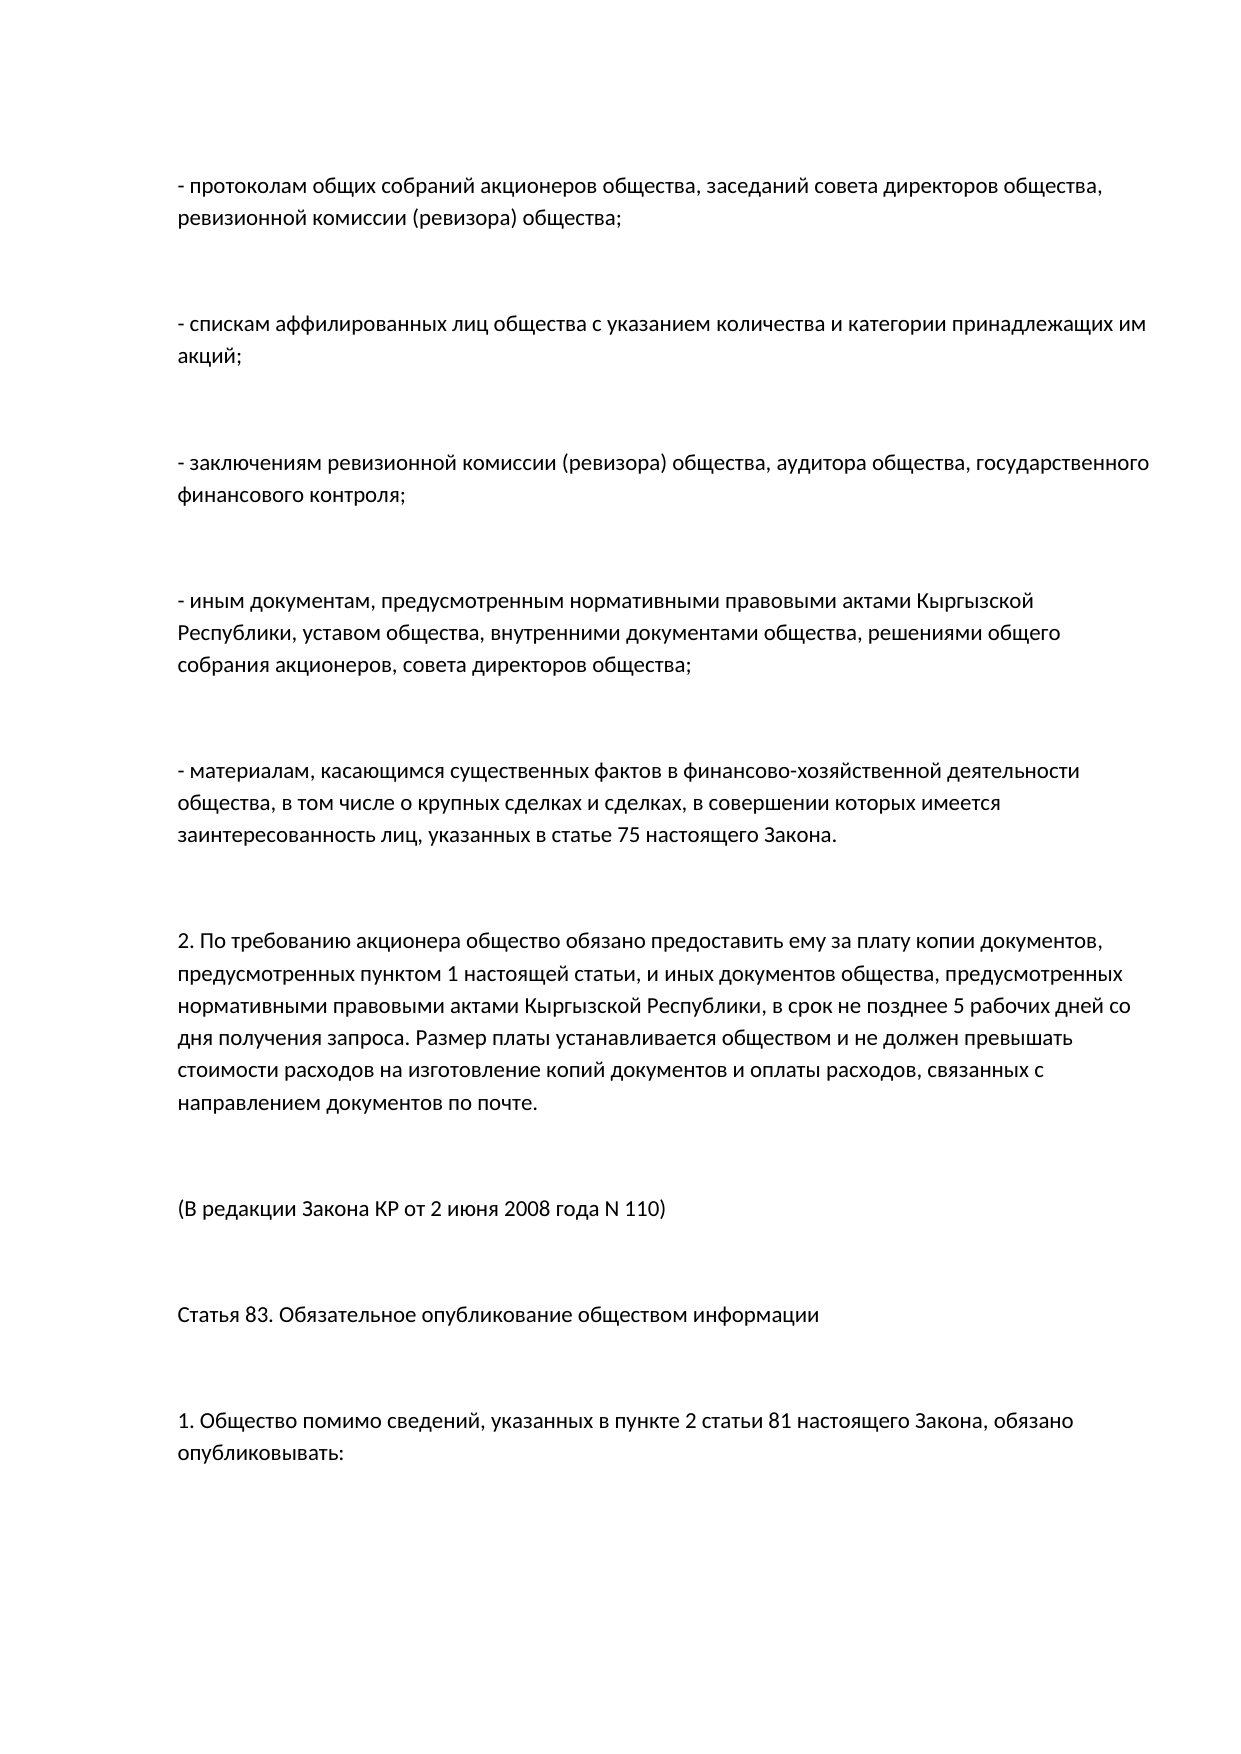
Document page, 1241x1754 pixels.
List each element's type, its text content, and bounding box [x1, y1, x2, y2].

text - материалам, касающимся существенных фактов в финансово-хозяйственной деятельности общества, в том числе о крупных сделках и сделках, в совершении которых имеется заинтересованность лиц, указанных в статье 75 настоящего Закона. [177, 756, 1152, 849]
text - иным документам, предусмотренным нормативными правовыми актами Кыргызской Республики, уставом общества, внутренними документами общества, решениями общего собрания акционеров, совета директоров общества; [177, 586, 1152, 678]
text Статья 83. Обязательное опубликование обществом информации [177, 1300, 1152, 1328]
text 2. По требованию акционера общество обязано предоставить ему за плату копии документов, предусмотренных пунктом 1 настоящей статьи, и иных документов общества, предусмотренных нормативными правовыми актами Кыргызской Республики, в срок не позднее 5 рабочих дней со дня получения запроса. Размер платы устанавливается обществом и не должен превышать стоимости расходов на изготовление копий документов и оплаты расходов, связанных с направлением документов по почте. [177, 927, 1152, 1116]
text (В редакции Закона КР от 2 июня 2008 года N 110) [177, 1194, 1152, 1222]
text - заключениям ревизионной комиссии (ревизора) общества, аудитора общества, государственного финансового контроля; [177, 448, 1152, 508]
text - протоколам общих собраний акционеров общества, заседаний совета директоров общества, ревизионной комиссии (ревизора) общества; [177, 171, 1152, 231]
text - спискам аффилированных лиц общества с указанием количества и категории принадлежащих им акций; [177, 309, 1152, 369]
text 1. Общество помимо сведений, указанных в пункте 2 статьи 81 настоящего Закона, обязано опубликовывать: [177, 1406, 1152, 1466]
